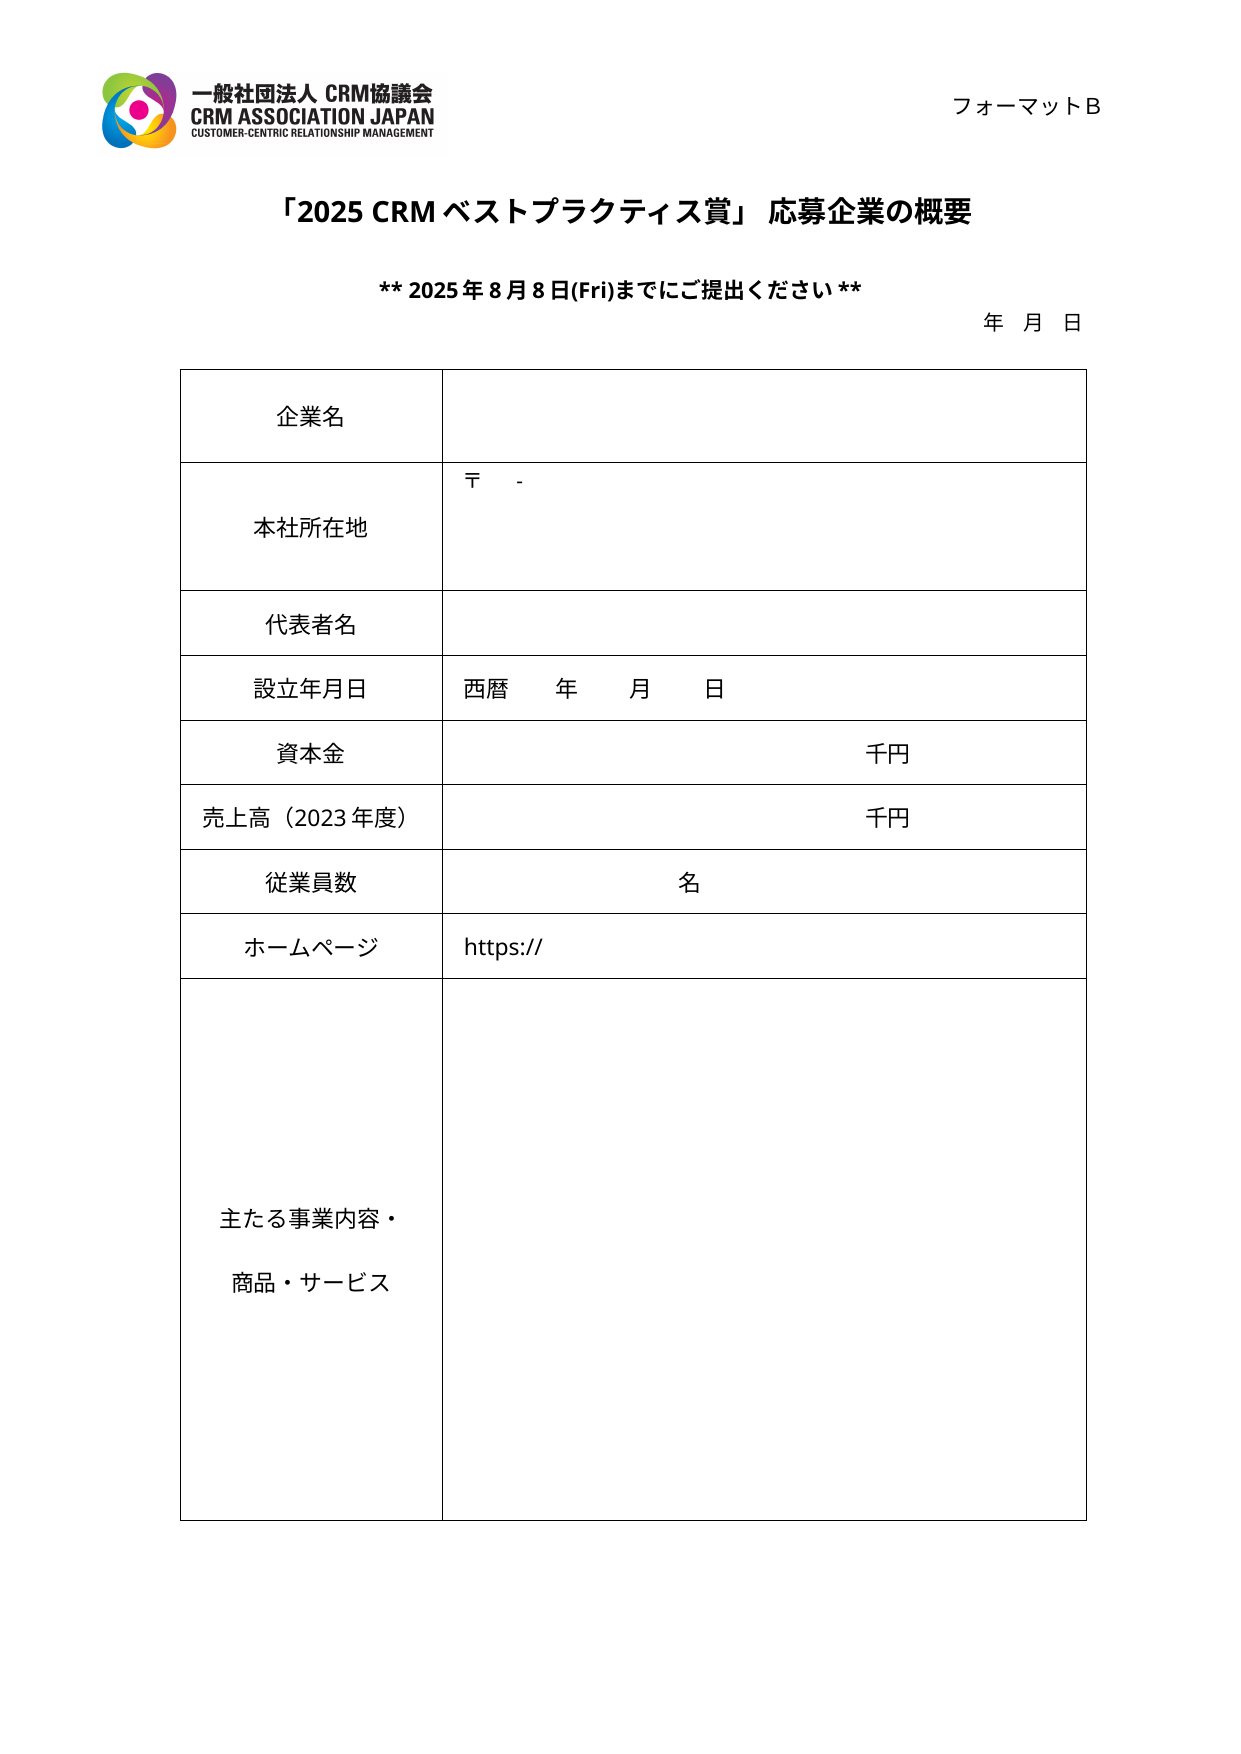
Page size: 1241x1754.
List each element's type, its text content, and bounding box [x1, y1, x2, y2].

table_cell 千円 [443, 785, 1086, 849]
table_cell 本社所在地 [181, 463, 442, 590]
table_cell 代表者名 [181, 591, 442, 655]
table_cell [443, 591, 1086, 655]
picture [96, 72, 447, 156]
table_cell 資本金 [181, 721, 442, 784]
table_cell 売上高（2023年度） [181, 785, 442, 849]
table_cell 〒 - [443, 463, 1086, 590]
table_header 企業名 [181, 370, 442, 462]
table_cell 設立年月日 [181, 656, 442, 719]
text 年 月 日 [136, 305, 1083, 337]
table_header [443, 370, 1086, 462]
table_cell https:// [443, 914, 1086, 978]
text 「2025 CRMベストプラクティス賞」 応募企業の概要 [136, 178, 1104, 242]
table_cell ホームページ [181, 914, 442, 978]
table_cell 千円 [443, 721, 1086, 784]
table_cell 西暦 年 月 日 [443, 656, 1086, 719]
table_cell 名 [443, 850, 1086, 913]
table_cell 従業員数 [181, 850, 442, 913]
table_cell 主たる事業内容・ 商品・サービス [181, 979, 442, 1519]
text ** 2025年8月8日(Fri)までにご提出ください ** [136, 273, 1104, 305]
table_cell [443, 979, 1086, 1519]
